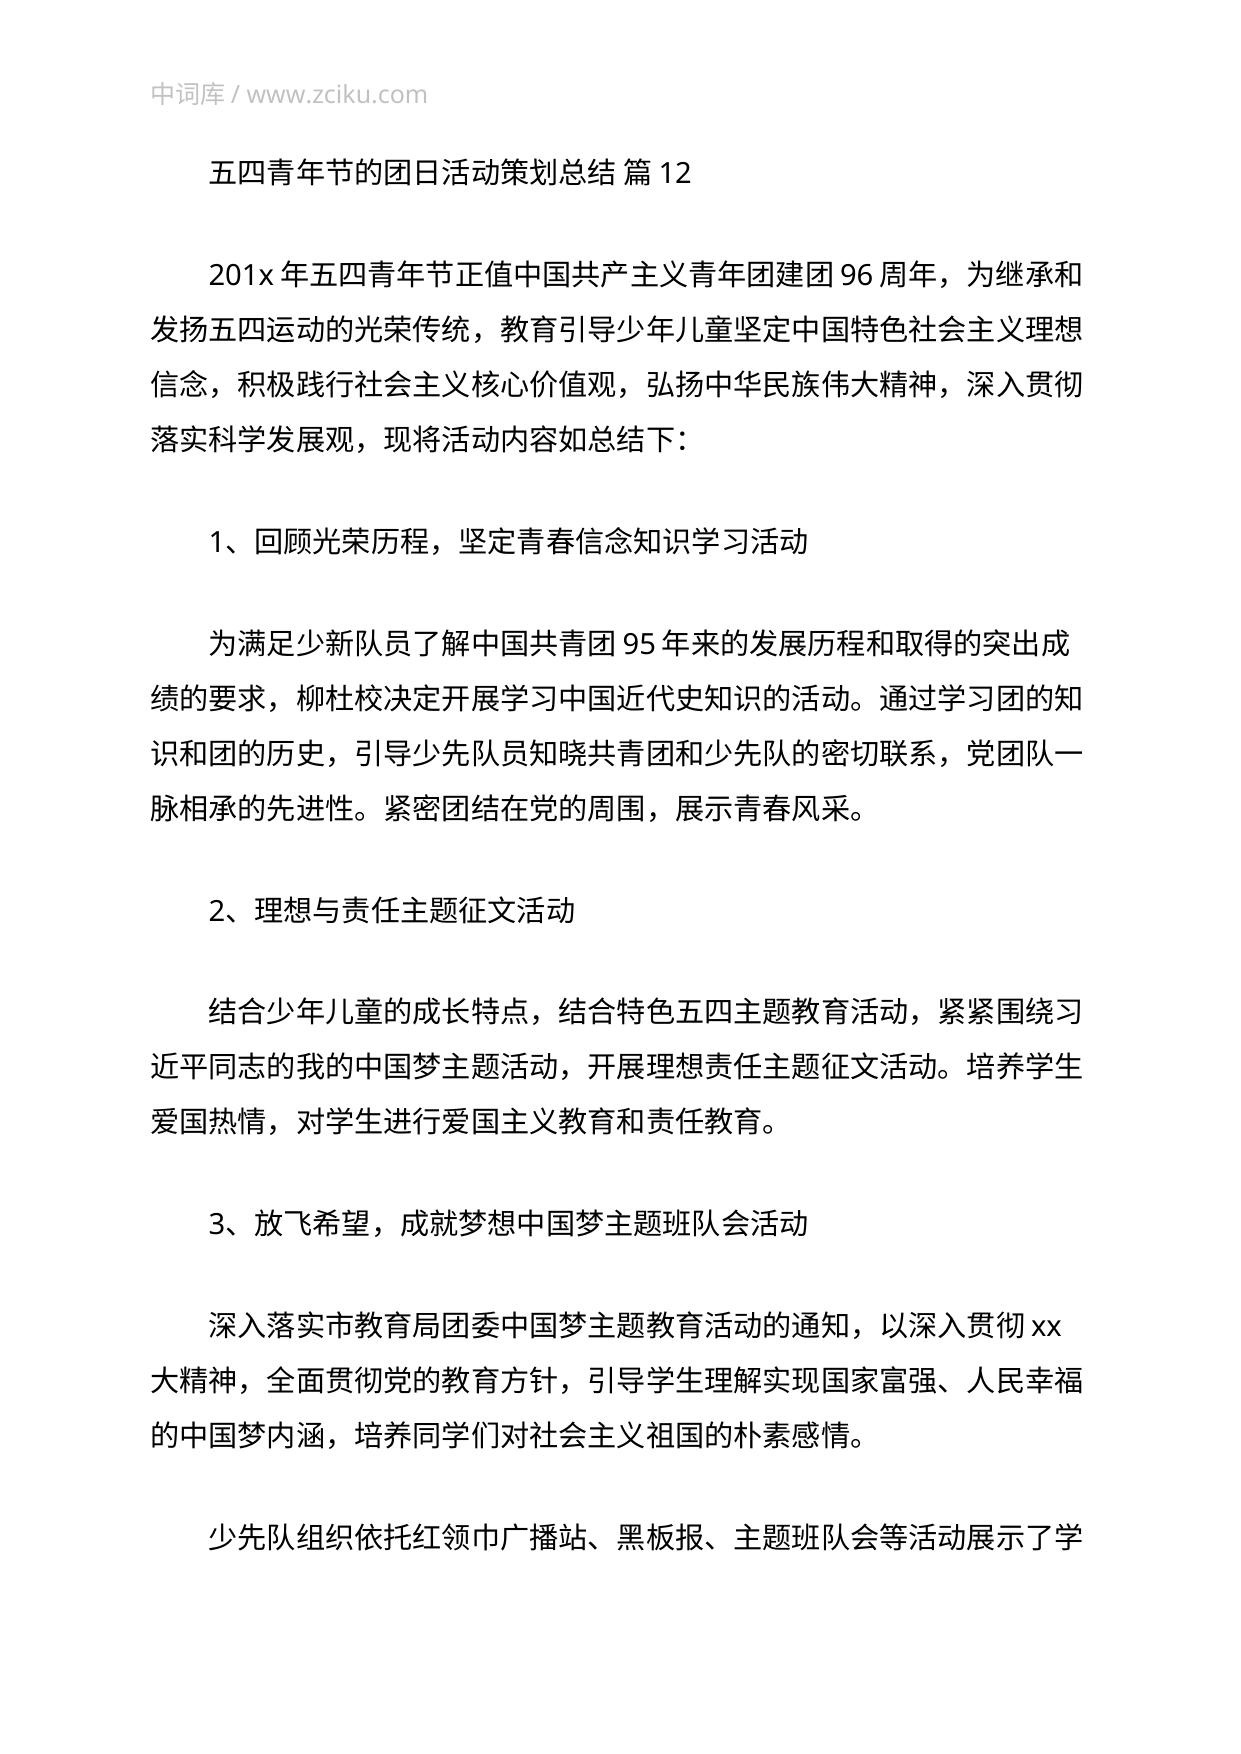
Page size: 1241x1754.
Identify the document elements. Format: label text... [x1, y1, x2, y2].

text 2、理想与责任主题征文活动 [150, 887, 1090, 929]
text 3、放飞希望，成就梦想中国梦主题班队会活动 [150, 1201, 1090, 1243]
text 五四青年节的团日活动策划总结 篇12 [150, 150, 1090, 192]
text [150, 1514, 1090, 1557]
text 201x年五四青年节正值中国共产主义青年团建团96周年，为继承和发扬五四运动的光荣传统，教育引导少年儿童坚定中国特色社会主义理想信念，积极践行社会主义核心价值观，弘扬中华民族伟大精神，深入贯彻落实科学发展观，现将活动内容如总结下： [150, 252, 1090, 459]
text 深入落实市教育局团委中国梦主题教育活动的通知，以深入贯彻xx大精神，全面贯彻党的教育方针，引导学生理解实现国家富强、人民幸福的中国梦内涵，培养同学们对社会主义祖国的朴素感情。 [150, 1303, 1090, 1455]
text 结合少年儿童的成长特点，结合特色五四主题教育活动，紧紧围绕习近平同志的我的中国梦主题活动，开展理想责任主题征文活动。培养学生爱国热情，对学生进行爱国主义教育和责任教育。 [150, 989, 1090, 1141]
text 1、回顾光荣历程，坚定青春信念知识学习活动 [150, 518, 1090, 561]
text 为满足少新队员了解中国共青团95年来的发展历程和取得的突出成绩的要求，柳杜校决定开展学习中国近代史知识的活动。通过学习团的知识和团的历史，引导少先队员知晓共青团和少先队的密切联系，党团队一脉相承的先进性。紧密团结在党的周围，展示青春风采。 [150, 621, 1090, 828]
